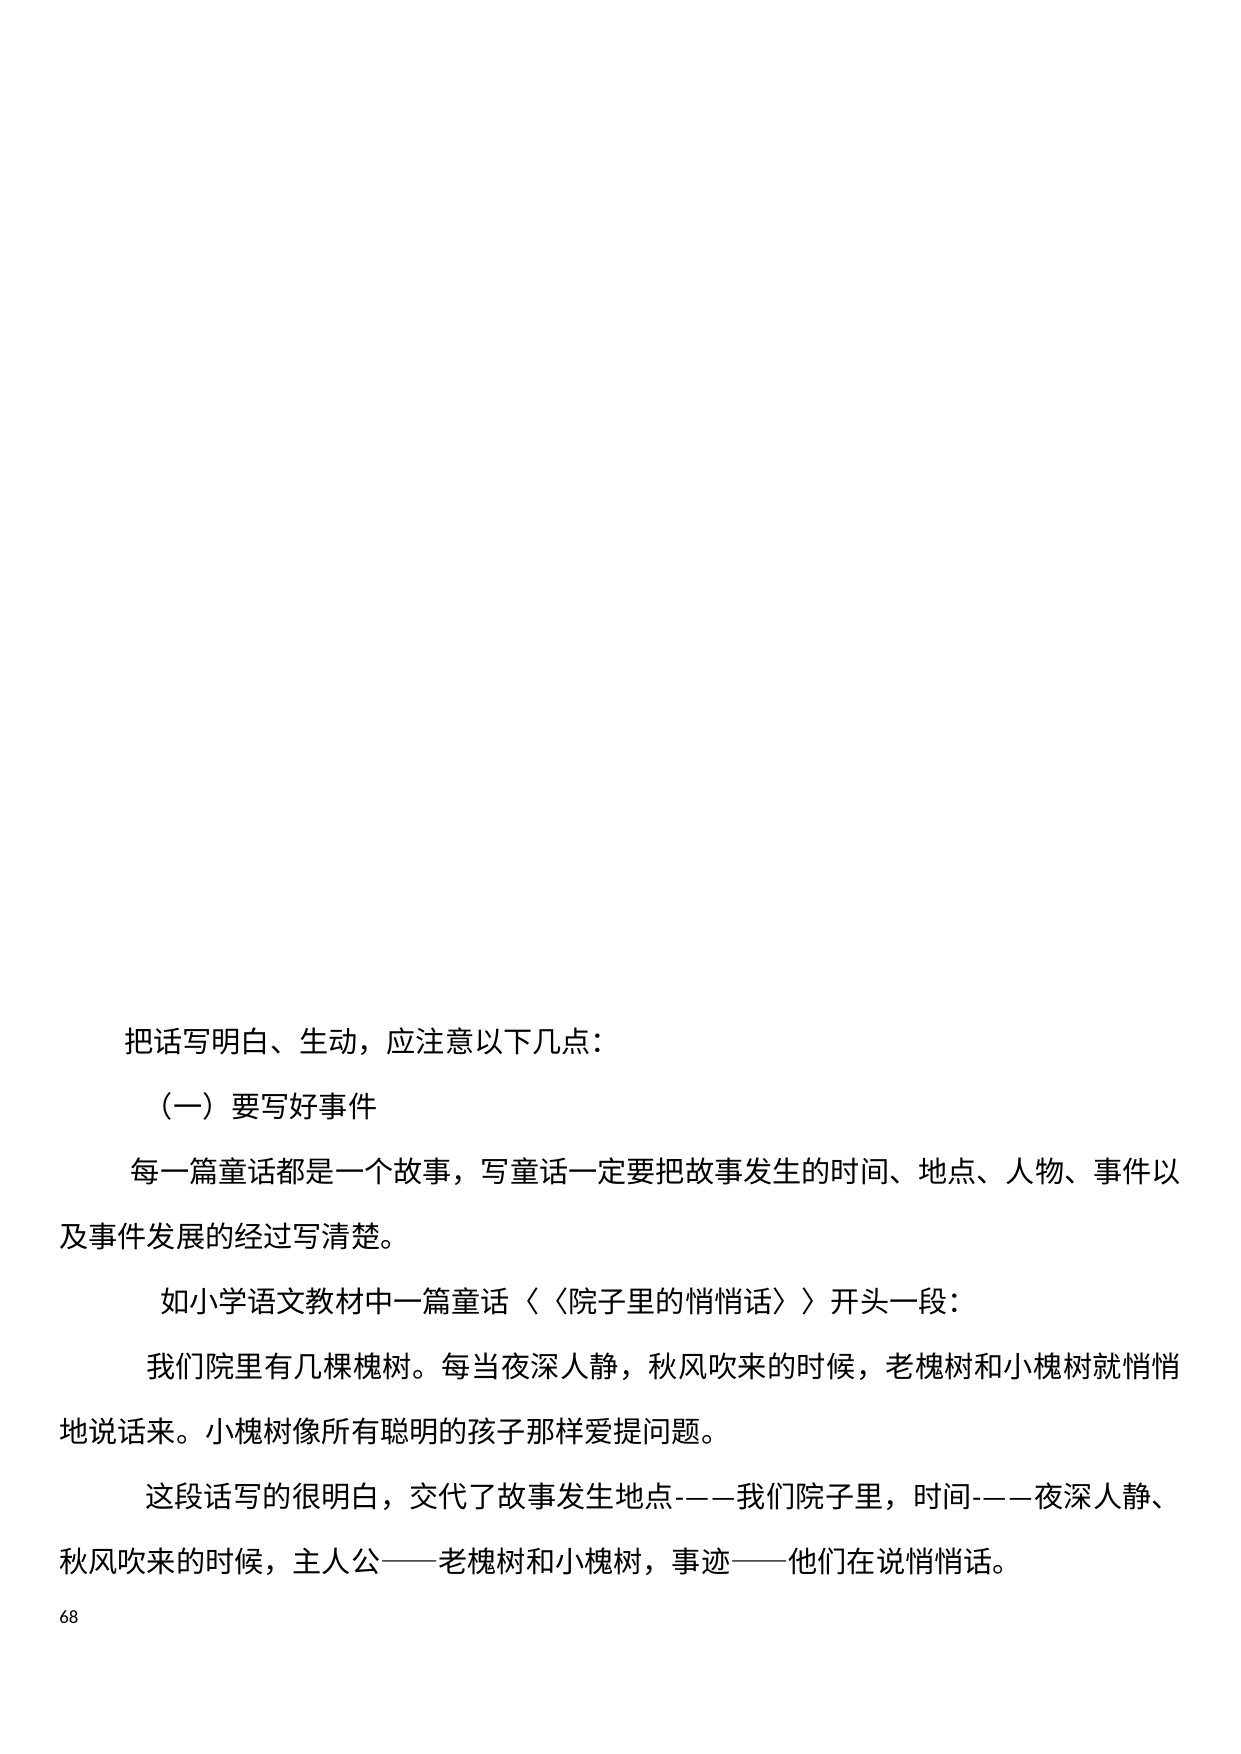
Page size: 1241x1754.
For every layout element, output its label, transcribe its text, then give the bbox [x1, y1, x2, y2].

text 如小学语文教材中一篇童话〈〈院子里的悄悄话〉〉开头一段： [59, 1267, 1181, 1332]
text 这段话写的很明白，交代了故事发生地点-——我们院子里，时间-——夜深人静、秋风吹来的时候，主人公——老槐树和小槐树，事迹——他们在说悄悄话。 [59, 1462, 1181, 1592]
text （一）要写好事件 [59, 1072, 1181, 1137]
text 每一篇童话都是一个故事，写童话一定要把故事发生的时间、地点、人物、事件以及事件发展的经过写清楚。 [59, 1137, 1181, 1267]
text 我们院里有几棵槐树。每当夜深人静，秋风吹来的时候，老槐树和小槐树就悄悄地说话来。小槐树像所有聪明的孩子那样爱提问题。 [59, 1332, 1181, 1462]
text 把话写明白、生动，应注意以下几点： [59, 1007, 1181, 1072]
